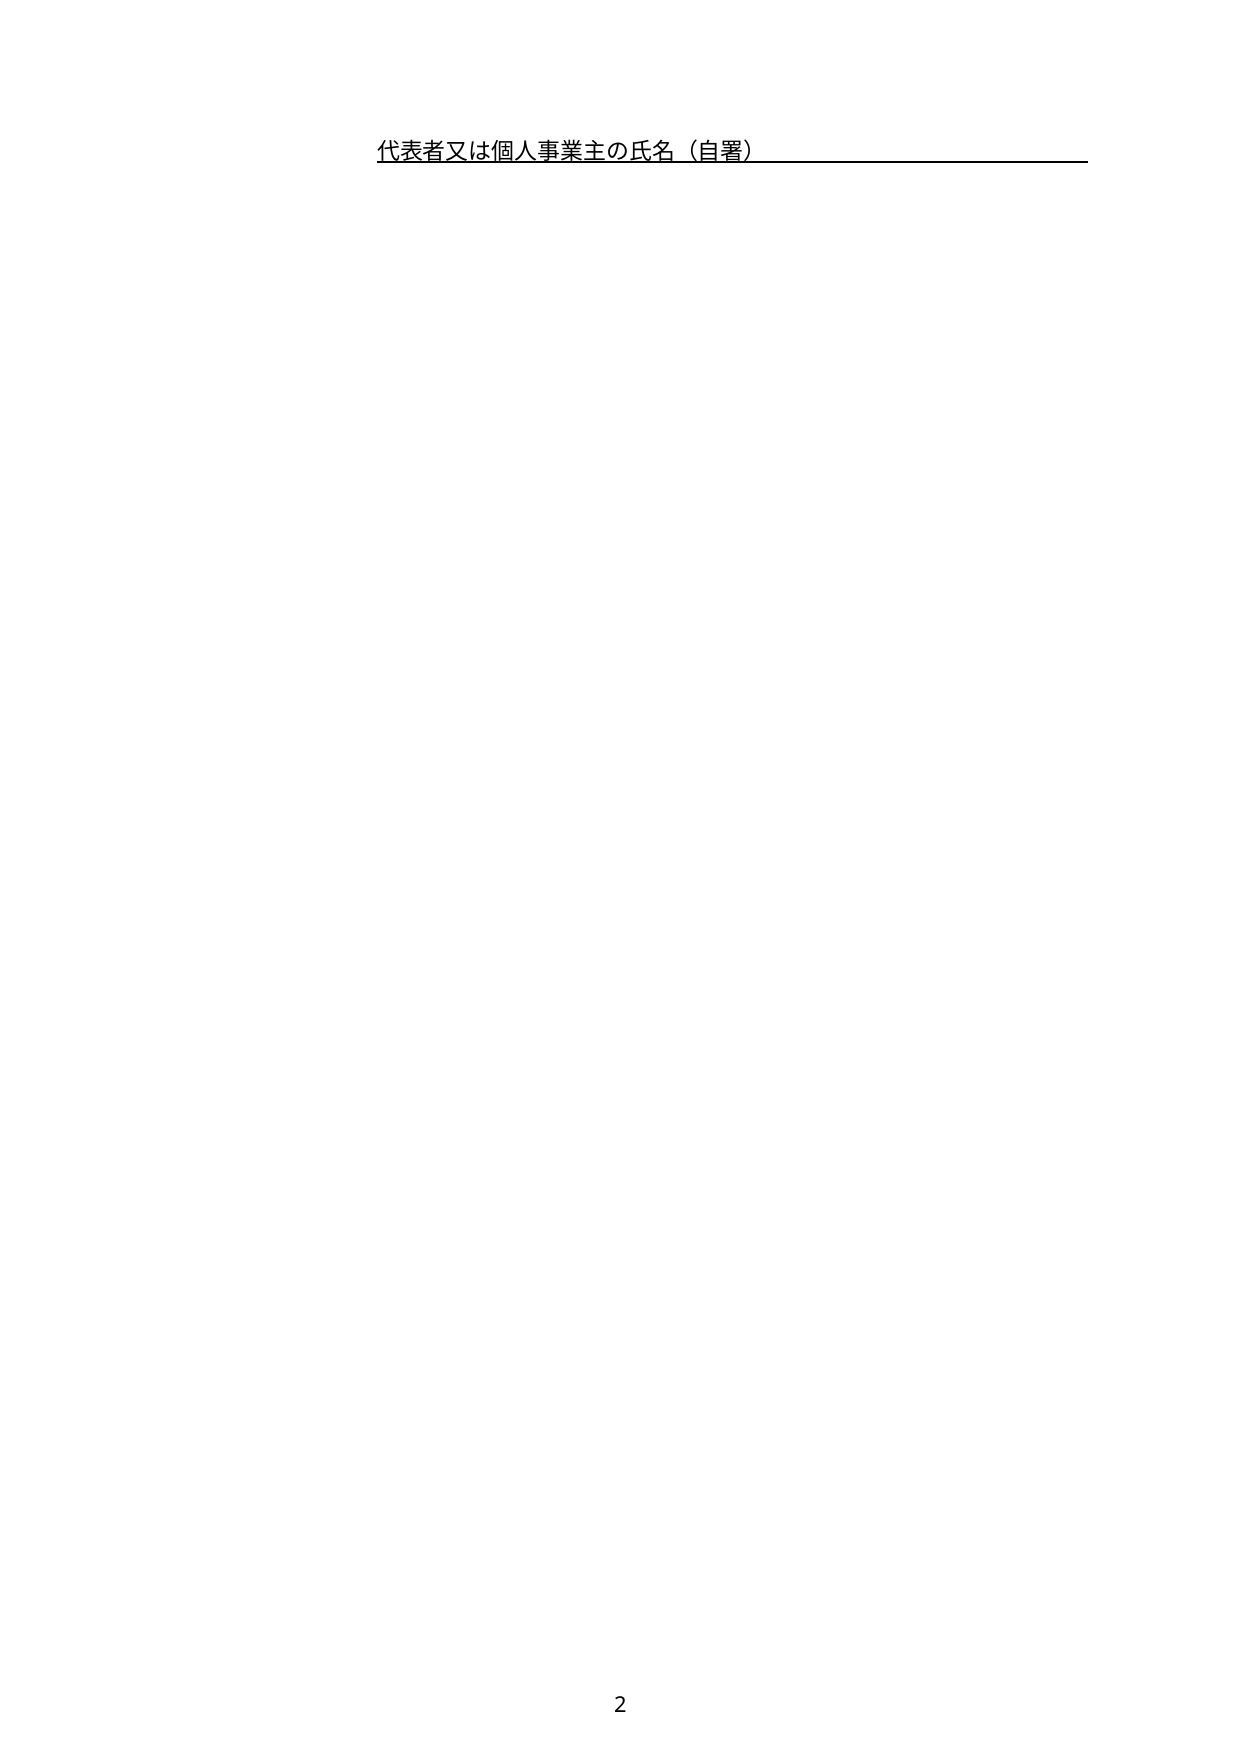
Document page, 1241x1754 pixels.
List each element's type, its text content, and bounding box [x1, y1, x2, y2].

text 代表者又は個人事業主の氏名（自署） [148, 132, 1092, 166]
